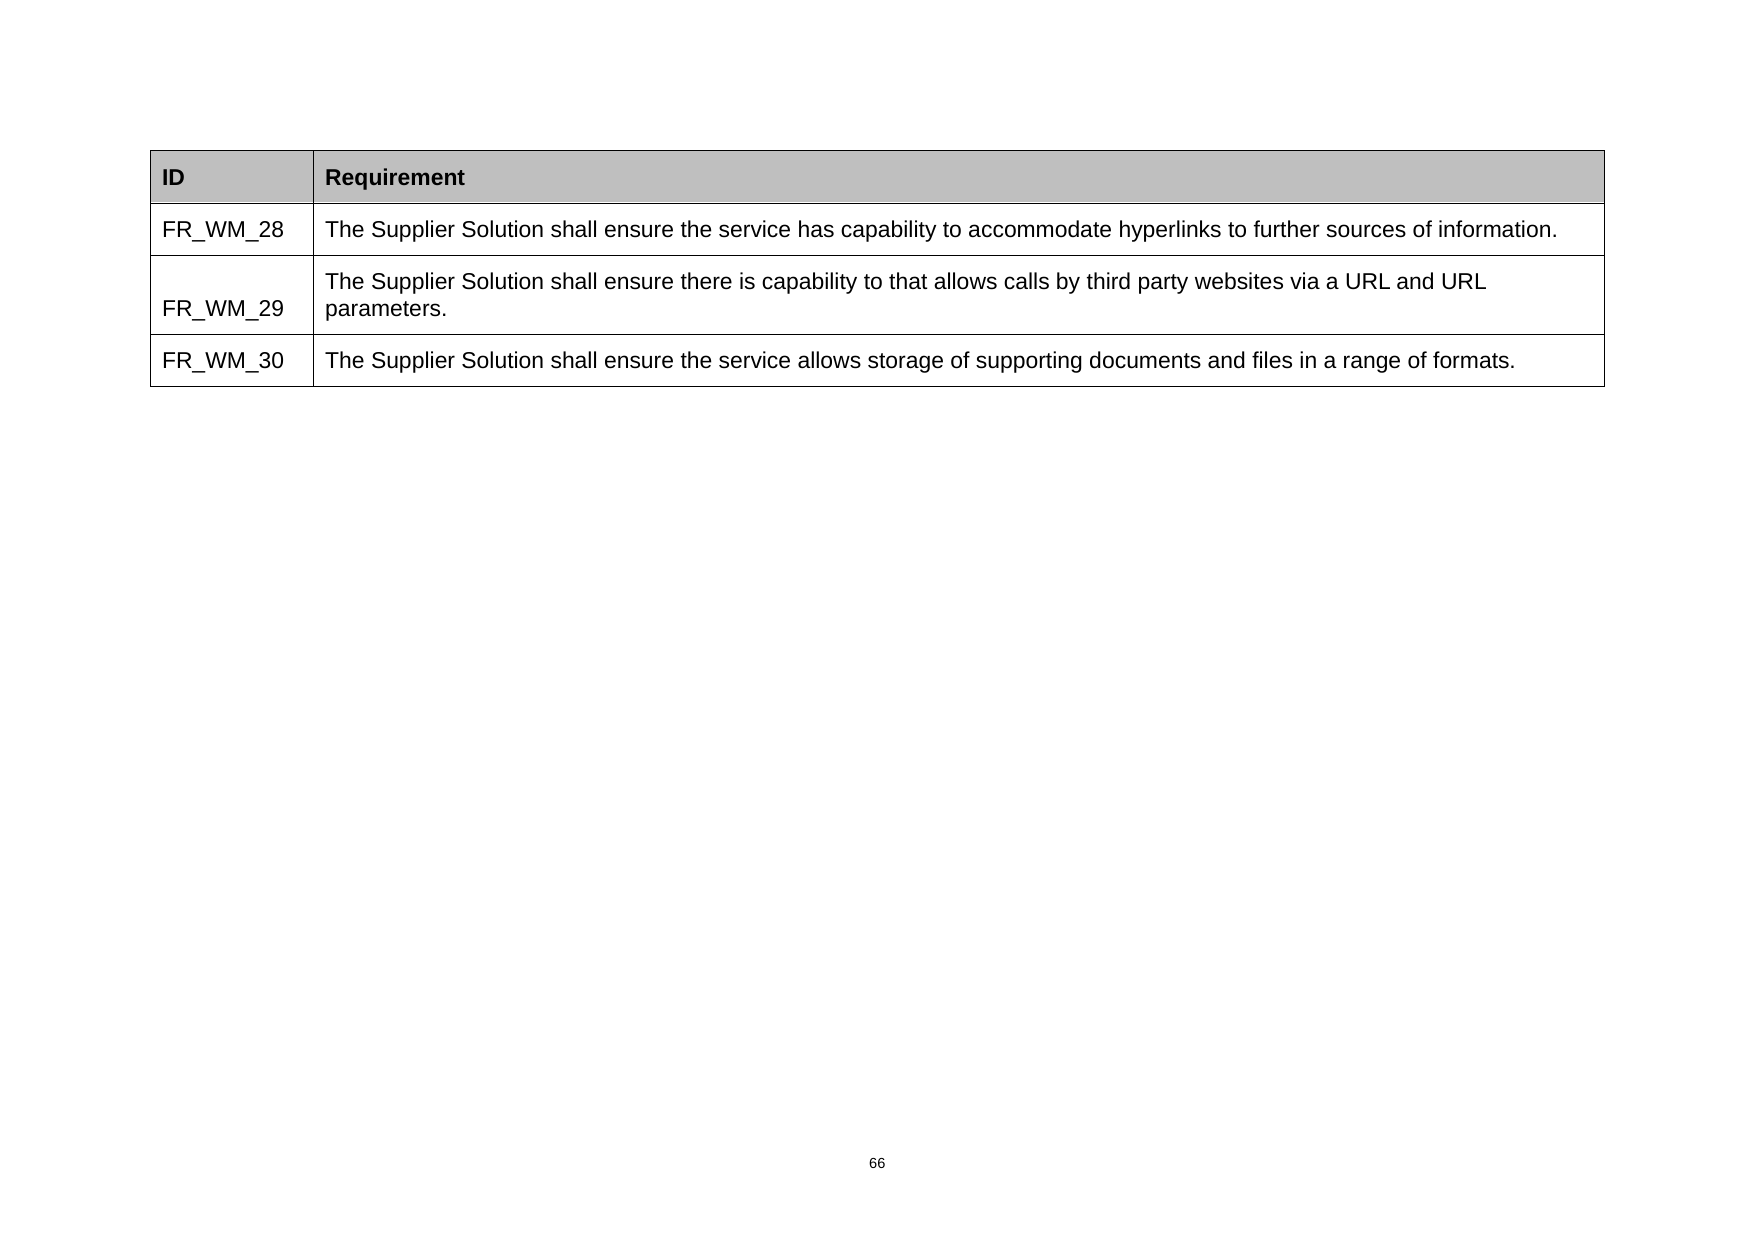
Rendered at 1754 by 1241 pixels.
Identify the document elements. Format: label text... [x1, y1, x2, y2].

table_cell FR_WM_28 [151, 204, 313, 255]
table_cell FR_WM_29 [151, 256, 313, 333]
table_cell The Supplier Solution shall ensure the service allows storage of supporting documents and files in a range of formats. [314, 335, 1604, 386]
table_header ID [151, 151, 313, 202]
table_header Requirement [314, 151, 1604, 202]
table_cell FR_WM_30 [151, 335, 313, 386]
table_cell The Supplier Solution shall ensure there is capability to that allows calls by third party websites via a URL and URL parameters. [314, 256, 1604, 333]
table_cell The Supplier Solution shall ensure the service has capability to accommodate hyperlinks to further sources of information. [314, 204, 1604, 255]
